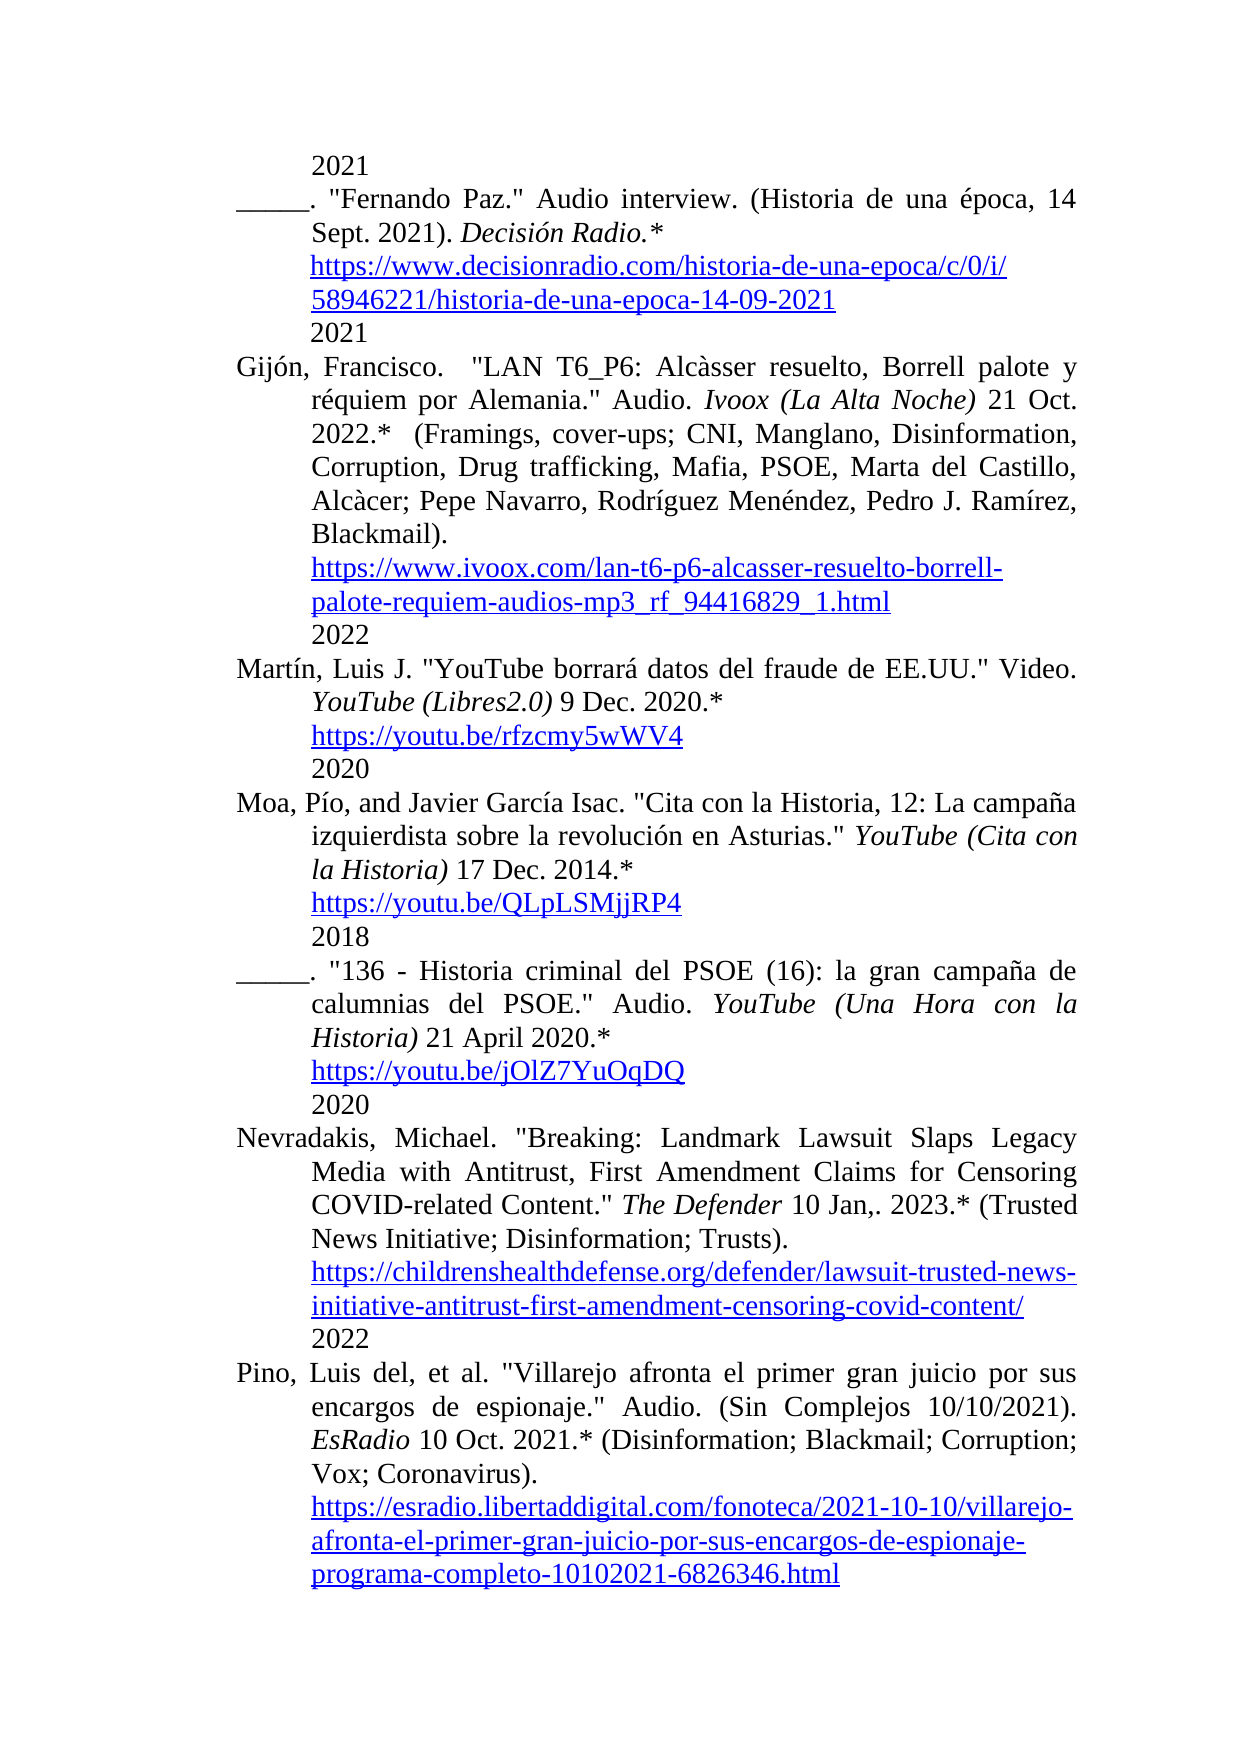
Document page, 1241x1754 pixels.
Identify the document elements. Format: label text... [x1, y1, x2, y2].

text https://esradio.libertaddigital.com/fonoteca/2021-10-10/villarejo-afronta-el-primer-gran-juicio-por-sus-encargos-de-espionaje-programa-completo-10102021-6826346.html [236, 1489, 1078, 1590]
text 2022 [236, 1322, 1078, 1355]
text 2022 [236, 617, 1078, 651]
text Martín, Luis J. "YouTube borrará datos del fraude de EE.UU." Video. YouTube (Libres2.0) 9 Dec. 2020.* [236, 651, 1078, 718]
text https://youtu.be/rfzcmy5wWV4 [311, 718, 1078, 751]
text _____. "136 - Historia criminal del PSOE (16): la gran campaña de calumnias del PSOE." Audio. YouTube (Una Hora con la Historia) 21 April 2020.* [236, 953, 1078, 1053]
text 2020 [236, 1087, 1078, 1120]
text Pino, Luis del, et al. "Villarejo afronta el primer gran juicio por sus encargos de espionaje." Audio. (Sin Complejos 10/10/2021). EsRadio 10 Oct. 2021.* (Disinformation; Blackmail; Corruption; Vox; Coronavirus). [236, 1355, 1078, 1489]
text https://youtu.be/QLpLSMjjRP4 [236, 886, 1078, 919]
text https://www.decisionradio.com/historia-de-una-epoca/c/0/i/58946221/historia-de-una-epoca-14-09-2021 [310, 248, 1078, 315]
text 2021 [310, 315, 1078, 349]
text Gijón, Francisco. "LAN T6_P6: Alcàsser resuelto, Borrell palote y réquiem por Alemania." Audio. Ivoox (La Alta Noche) 21 Oct. 2022.* (Framings, cover-ups; CNI, Manglano, Disinformation, Corruption, Drug trafficking, Mafia, PSOE, Marta del Castillo, Alcàcer; Pepe Navarro, Rodríguez Menéndez, Pedro J. Ramírez, Blackmail). [236, 349, 1078, 550]
text 2020 [311, 751, 1078, 785]
text Nevradakis, Michael. "Breaking: Landmark Lawsuit Slaps Legacy Media with Antitrust, First Amendment Claims for Censoring COVID-related Content." The Defender 10 Jan,. 2023.* (Trusted News Initiative; Disinformation; Trusts). [236, 1120, 1078, 1254]
text https://www.ivoox.com/lan-t6-p6-alcasser-resuelto-borrell-palote-requiem-audios-mp3_rf_94416829_1.html [236, 550, 1078, 617]
text _____. "Fernando Paz." Audio interview. (Historia de una época, 14 Sept. 2021). Decisión Radio.* [236, 181, 1077, 248]
text Moa, Pío, and Javier García Isac. "Cita con la Historia, 12: La campaña izquierdista sobre la revolución en Asturias." YouTube (Cita con la Historia) 17 Dec. 2014.* [236, 785, 1078, 886]
text 2021 [236, 148, 1078, 181]
text https://youtu.be/jOlZ7YuOqDQ [311, 1053, 1078, 1087]
text https://childrenshealthdefense.org/defender/lawsuit-trusted-news-initiative-antitrust-first-amendment-censoring-covid-content/ [236, 1254, 1078, 1322]
text 2018 [236, 919, 1078, 953]
